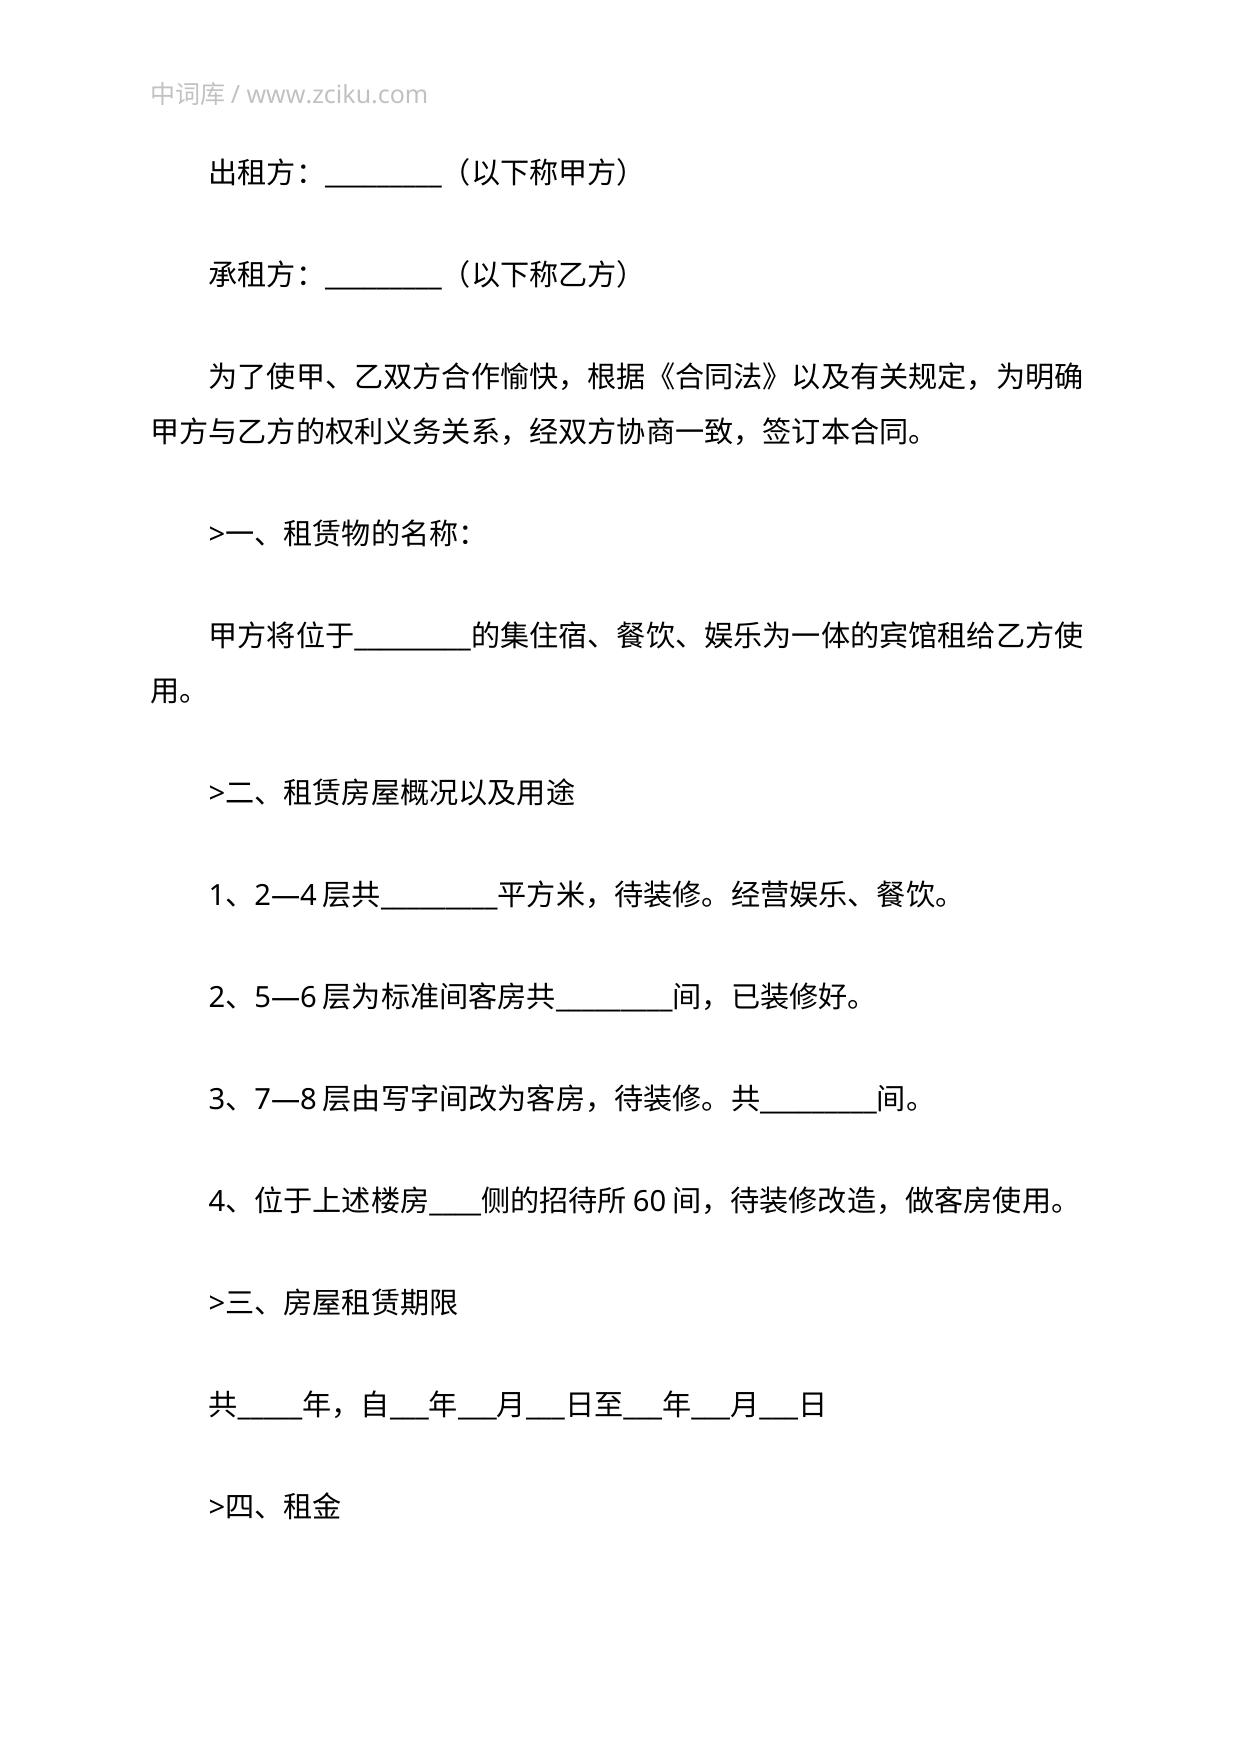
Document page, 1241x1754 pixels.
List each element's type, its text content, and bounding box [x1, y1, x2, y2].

text 承租方：_________（以下称乙方） [150, 252, 1090, 294]
text 共_____年，自___年___月___日至___年___月___日 [150, 1381, 1090, 1424]
text 甲方将位于_________的集住宿、餐饮、娱乐为一体的宾馆租给乙方使用。 [150, 613, 1090, 710]
text 出租方：_________（以下称甲方） [150, 150, 1090, 192]
text >一、租赁物的名称： [150, 511, 1090, 553]
text 3、7—8层由写字间改为客房，待装修。共_________间。 [150, 1075, 1090, 1118]
text 为了使甲、乙双方合作愉快，根据《合同法》以及有关规定，为明确甲方与乙方的权利义务关系，经双方协商一致，签订本合同。 [150, 354, 1090, 451]
text 1、2—4层共_________平方米，待装修。经营娱乐、餐饮。 [150, 871, 1090, 914]
text 2、5—6层为标准间客房共_________间，已装修好。 [150, 973, 1090, 1016]
text >四、租金 [150, 1483, 1090, 1526]
text >三、房屋租赁期限 [150, 1279, 1090, 1322]
text 4、位于上述楼房____侧的招待所60间，待装修改造，做客房使用。 [150, 1177, 1090, 1220]
text >二、租赁房屋概况以及用途 [150, 769, 1090, 812]
